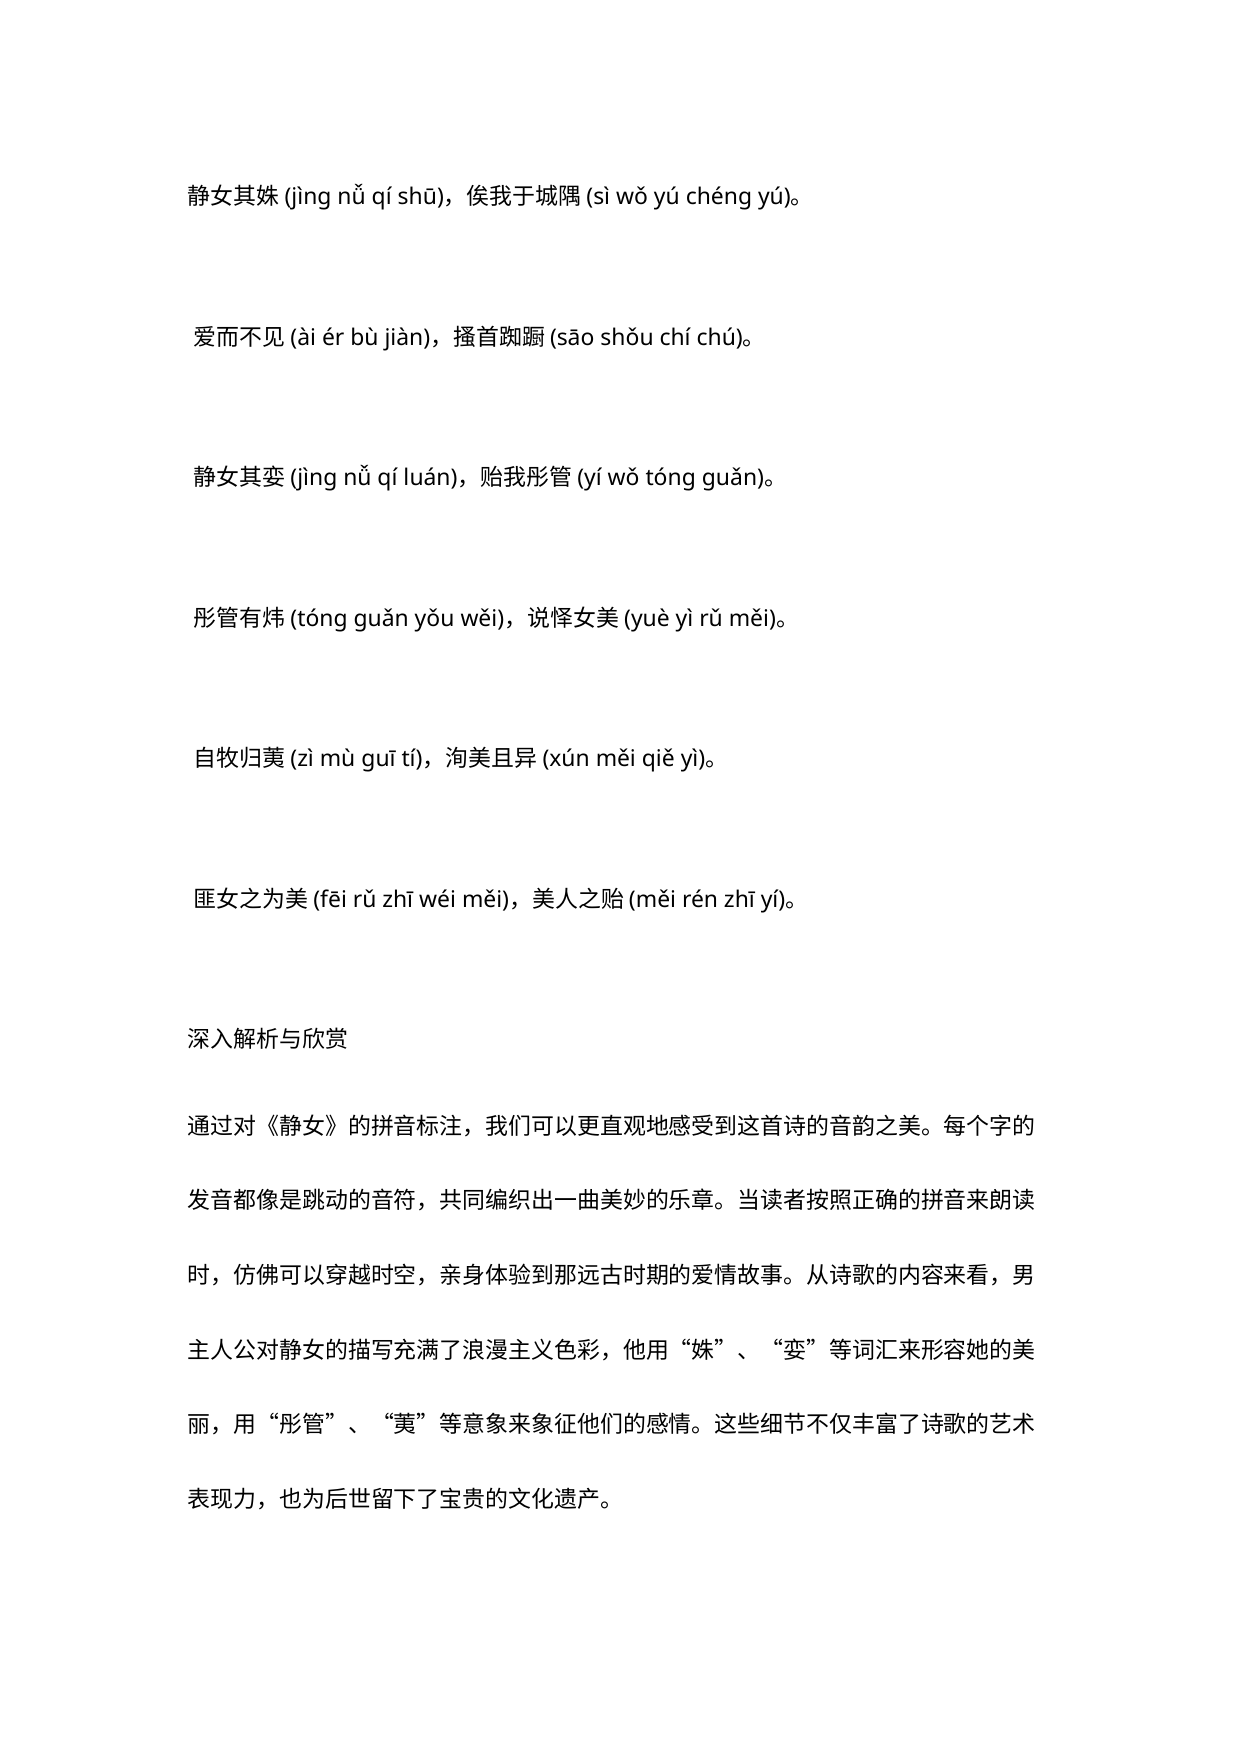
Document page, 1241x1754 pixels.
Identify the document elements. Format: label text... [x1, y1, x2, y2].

text 静女其姝 (jìng nǚ qí shū)，俟我于城隅 (sì wǒ yú chéng yú)。 [187, 162, 1053, 227]
text 通过对《静女》的拼音标注，我们可以更直观地感受到这首诗的音韵之美。每个字的发音都像是跳动的音符，共同编织出一曲美妙的乐章。当读者按照正确的拼音来朗读时，仿佛可以穿越时空，亲身体验到那远古时期的爱情故事。从诗歌的内容来看，男主人公对静女的描写充满了浪漫主义色彩，他用“姝”、“娈”等词汇来形容她的美丽，用“彤管”、“荑”等意象来象征他们的感情。这些细节不仅丰富了诗歌的艺术表现力，也为后世留下了宝贵的文化遗产。 [187, 1092, 1053, 1530]
text 自牧归荑 (zì mù guī tí)，洵美且异 (xún měi qiě yì)。 [187, 724, 1053, 789]
text 彤管有炜 (tóng guǎn yǒu wěi)，说怿女美 (yuè yì rǔ měi)。 [187, 583, 1053, 648]
text 匪女之为美 (fēi rǔ zhī wéi měi)，美人之贻 (měi rén zhī yí)。 [187, 864, 1053, 929]
text 深入解析与欣赏 [187, 1005, 1053, 1070]
text 静女其娈 (jìng nǚ qí luán)，贻我彤管 (yí wǒ tóng guǎn)。 [187, 443, 1053, 508]
text 爱而不见 (ài ér bù jiàn)，搔首踟蹰 (sāo shǒu chí chú)。 [187, 302, 1053, 367]
